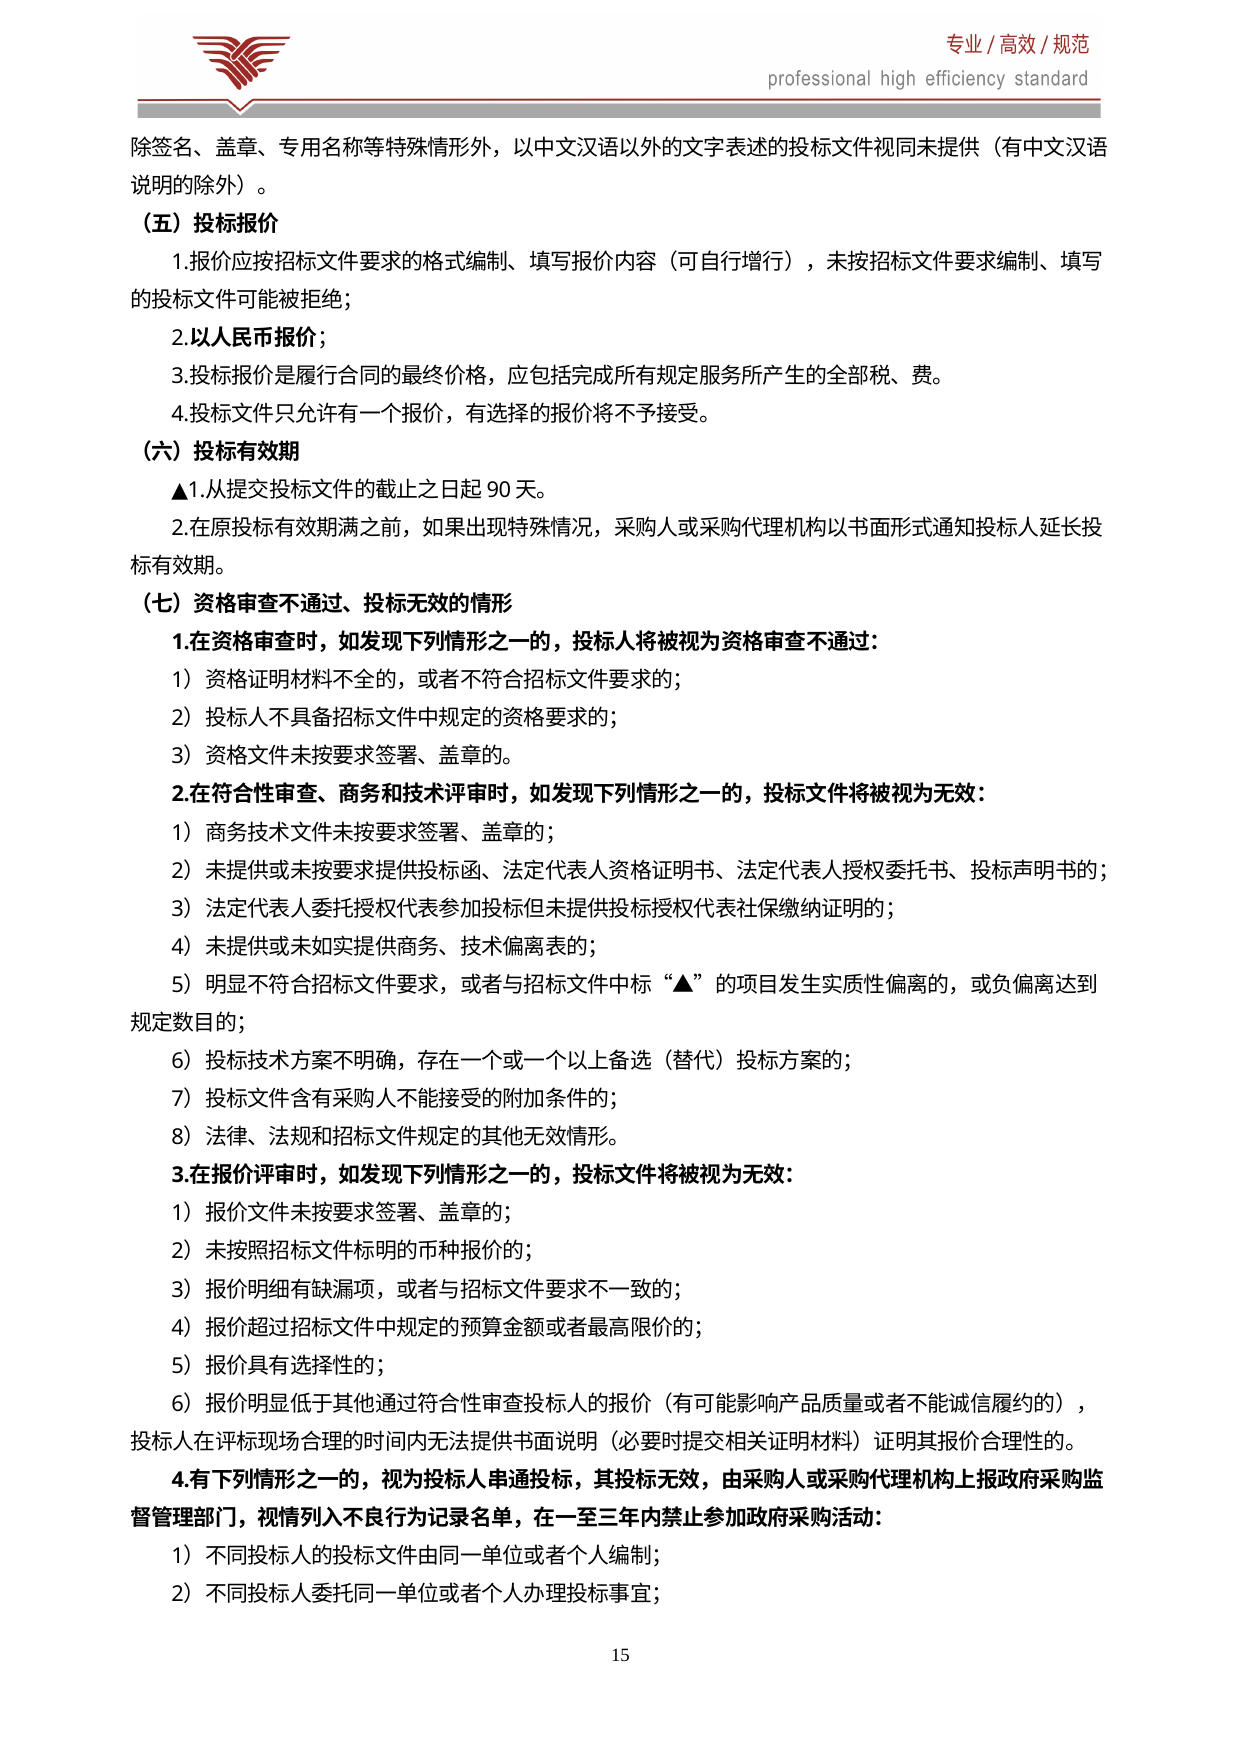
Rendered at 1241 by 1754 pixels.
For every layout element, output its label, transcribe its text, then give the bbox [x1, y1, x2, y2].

picture [137, 13, 1101, 118]
text 3.投标报价是履行合同的最终价格，应包括完成所有规定服务所产生的全部税、费。 [130, 358, 1110, 389]
text 2）未按照招标文件标明的币种报价的； [130, 1233, 1110, 1265]
text 6）报价明显低于其他通过符合性审查投标人的报价（有可能影响产品质量或者不能诚信履约的），投标人在评标现场合理的时间内无法提供书面说明（必要时提交相关证明材料）证明其报价合理性的。 [130, 1386, 1110, 1456]
text ▲1.从提交投标文件的截止之日起90天。 [130, 472, 1110, 504]
text 2）投标人不具备招标文件中规定的资格要求的； [130, 700, 1110, 732]
text 5）报价具有选择性的； [130, 1348, 1110, 1380]
text 1）商务技术文件未按要求签署、盖章的； [130, 814, 1110, 846]
text 1.报价应按招标文件要求的格式编制、填写报价内容（可自行增行），未按招标文件要求编制、填写的投标文件可能被拒绝； [130, 244, 1110, 313]
text （七）资格审查不通过、投标无效的情形 [130, 586, 1110, 618]
text 4.投标文件只允许有一个报价，有选择的报价将不予接受。 [130, 396, 1110, 428]
text 1.在资格审查时，如发现下列情形之一的，投标人将被视为资格审查不通过： [130, 624, 1110, 656]
text 2）未提供或未按要求提供投标函、法定代表人资格证明书、法定代表人授权委托书、投标声明书的； [130, 853, 1110, 884]
text 8）法律、法规和招标文件规定的其他无效情形。 [130, 1119, 1110, 1151]
text 3）法定代表人委托授权代表参加投标但未提供投标授权代表社保缴纳证明的； [130, 891, 1110, 922]
text 2.在原投标有效期满之前，如果出现特殊情况，采购人或采购代理机构以书面形式通知投标人延长投标有效期。 [130, 510, 1110, 580]
text 4）报价超过招标文件中规定的预算金额或者最高限价的； [130, 1310, 1110, 1342]
text 2.在符合性审查、商务和技术评审时，如发现下列情形之一的，投标文件将被视为无效： [130, 776, 1110, 808]
text 1）资格证明材料不全的，或者不符合招标文件要求的； [130, 662, 1110, 694]
text 6）投标技术方案不明确，存在一个或一个以上备选（替代）投标方案的； [130, 1043, 1110, 1075]
text 4）未提供或未如实提供商务、技术偏离表的； [130, 929, 1110, 961]
text 2.以人民币报价； [130, 319, 1110, 351]
text 4.有下列情形之一的，视为投标人串通投标，其投标无效，由采购人或采购代理机构上报政府采购监督管理部门，视情列入不良行为记录名单，在一至三年内禁止参加政府采购活动： [130, 1462, 1110, 1532]
text 1）不同投标人的投标文件由同一单位或者个人编制； [130, 1538, 1110, 1570]
text 7）投标文件含有采购人不能接受的附加条件的； [130, 1081, 1110, 1113]
text 1）报价文件未按要求签署、盖章的； [130, 1195, 1110, 1227]
text 3）报价明细有缺漏项，或者与招标文件要求不一致的； [130, 1272, 1110, 1303]
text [130, 130, 1110, 199]
text （五）投标报价 [130, 206, 1110, 237]
text 5）明显不符合招标文件要求，或者与招标文件中标“▲”的项目发生实质性偏离的，或负偏离达到规定数目的； [130, 967, 1110, 1037]
text （六）投标有效期 [130, 434, 1110, 466]
text 3.在报价评审时，如发现下列情形之一的，投标文件将被视为无效： [130, 1157, 1110, 1189]
text 3）资格文件未按要求签署、盖章的。 [130, 738, 1110, 770]
text 2）不同投标人委托同一单位或者个人办理投标事宜； [130, 1576, 1110, 1608]
